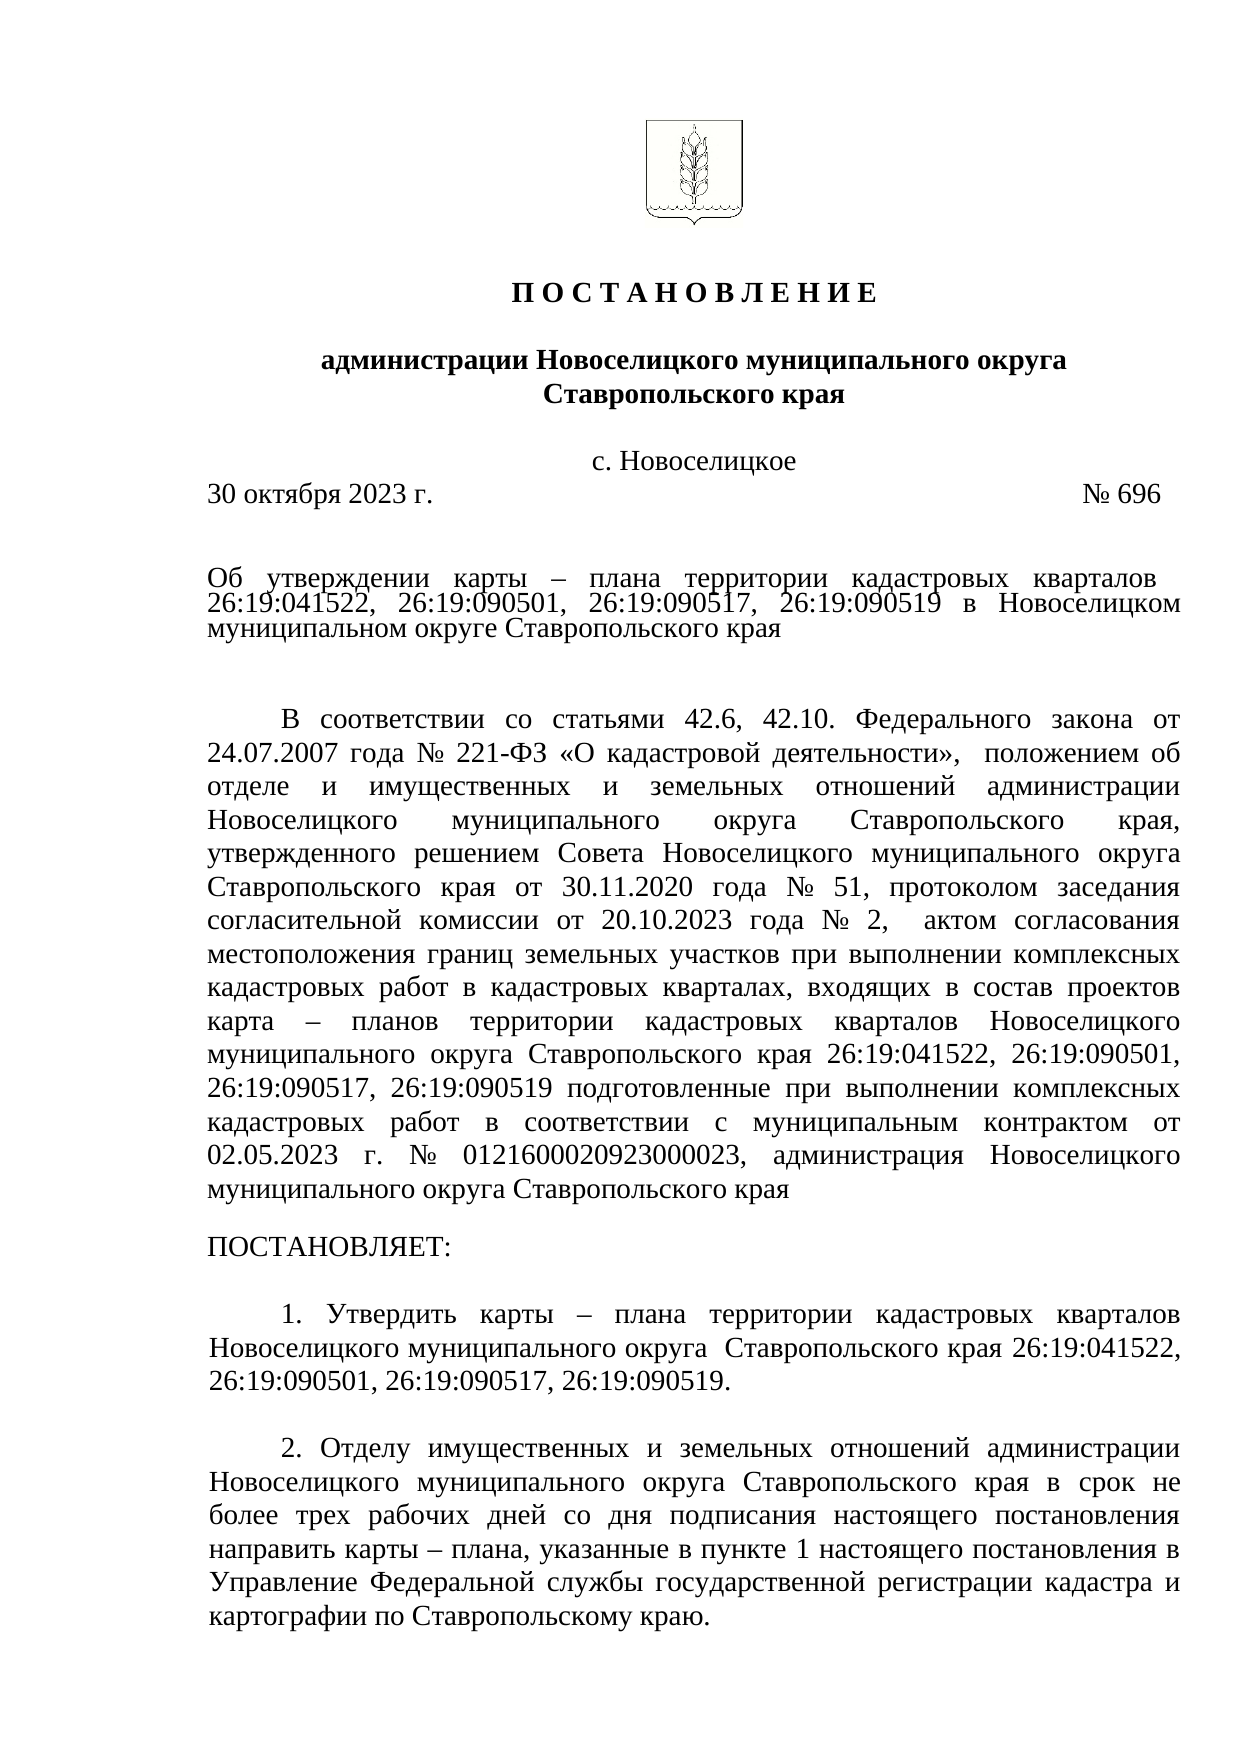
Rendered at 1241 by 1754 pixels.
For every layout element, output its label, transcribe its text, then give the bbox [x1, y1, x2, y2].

text с. Новоселицкое [207, 443, 1181, 477]
text ПОСТАНОВЛЯЕТ: [207, 1233, 1181, 1263]
text 30 октября 2023 г. № 696 [207, 477, 1181, 510]
text Ставропольского края [207, 376, 1181, 409]
text 2. Отделу имущественных и земельных отношений администрации Новоселицкого муниципального округа Ставропольского края в срок не более трех рабочих дней со дня подписания настоящего постановления направить карты – плана, указанные в пункте 1 настоящего постановления в Управление Федеральной службы государственной регистрации кадастра и картографии по Ставропольскому краю. [208, 1430, 1181, 1632]
text П О С Т А Н О В Л Е Н И Е [207, 275, 1181, 309]
text администрации Новоселицкого муниципального округа [207, 342, 1181, 376]
text Об утверждении карты – плана территории кадастровых кварталов 26:19:041522, 26:19:090501, 26:19:090517, 26:19:090519 в Новоселицком муниципальном округе Ставропольского края [207, 568, 1181, 643]
text В соответствии со статьями 42.6, 42.10. Федерального закона от 24.07.2007 года № 221-ФЗ «О кадастровой деятельности», положением об отделе и имущественных и земельных отношений администрации Новоселицкого муниципального округа Ставропольского края, утвержденного решением Совета Новоселицкого муниципального округа Ставропольского края от 30.11.2020 года № 51, протоколом заседания согласительной комиссии от 20.10.2023 года № 2, актом согласования местоположения границ земельных участков при выполнении комплексных кадастровых работ в кадастровых кварталах, входящих в состав проектов карта – планов территории кадастровых кварталов Новоселицкого муниципального округа Ставропольского края 26:19:041522, 26:19:090501, 26:19:090517, 26:19:090519 подготовленные при выполнении комплексных кадастровых работ в соответствии с муниципальным контрактом от 02.05.2023 г. № 0121600020923000023, администрация Новоселицкого муниципального округа Ставропольского края [207, 701, 1181, 1204]
text 1. Утвердить карты – плана территории кадастровых кварталов Новоселицкого муниципального округа Ставропольского края 26:19:041522, 26:19:090501, 26:19:090517, 26:19:090519. [208, 1296, 1181, 1397]
picture [644, 118, 744, 228]
